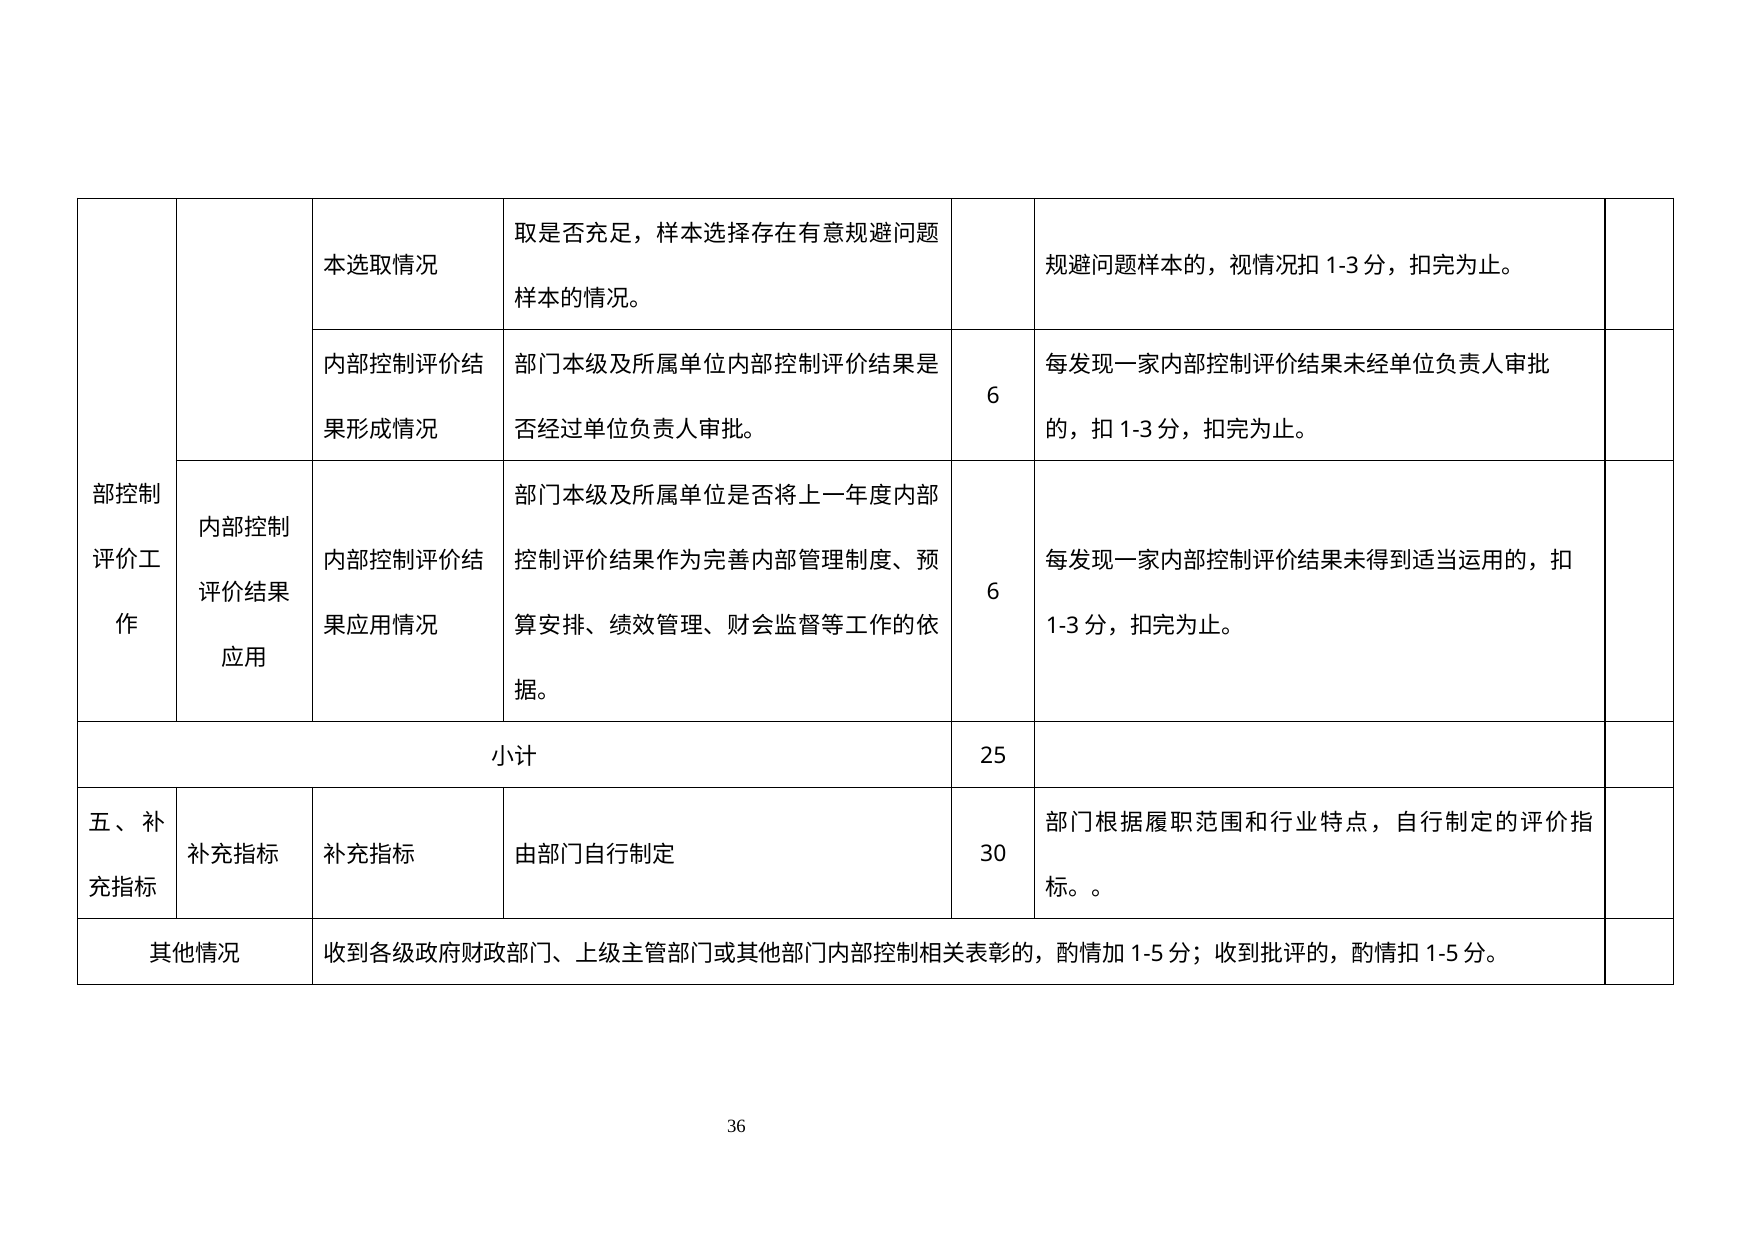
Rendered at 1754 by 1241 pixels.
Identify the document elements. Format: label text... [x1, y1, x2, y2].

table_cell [1035, 199, 1604, 329]
table_cell 6 [952, 461, 1034, 721]
table_cell 每发现一家内部控制评价结果未得到适当运用的，扣1-3分，扣完为止。 [1035, 461, 1604, 721]
table_cell 小计 [78, 722, 951, 787]
table_cell 7 [952, 199, 1034, 329]
table_cell 部门根据履职范围和行业特点，自行制定的评价指标。。 [1035, 788, 1604, 918]
table_cell 部门本级及所属单位内部控制评价结果是否经过单位负责人审批。 [504, 330, 951, 460]
table_cell 25 [952, 722, 1034, 787]
table_cell [1606, 461, 1673, 721]
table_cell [504, 199, 951, 329]
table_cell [313, 919, 1604, 984]
table_cell 部门本级及所属单位是否将上一年度内部控制评价结果作为完善内部管理制度、预算安排、绩效管理、财会监督等工作的依据。 [504, 461, 951, 721]
table_cell [1606, 919, 1673, 984]
table_cell 每发现一家内部控制评价结果未经单位负责人审批的，扣1-3分，扣完为止。 [1035, 330, 1604, 460]
table_cell [1606, 722, 1673, 787]
table_cell 其他情况 [78, 919, 312, 984]
table_cell 30 [952, 788, 1034, 918]
table_cell 内部控制评价结果应用 [177, 461, 312, 721]
table_cell 内部控制评价结果应用情况 [313, 461, 503, 721]
table_cell 6 [952, 330, 1034, 460]
table_cell 内部控制评价样本选取情况 [313, 199, 503, 329]
table_cell 由部门自行制定 [504, 788, 951, 918]
table_cell [1035, 722, 1604, 787]
table_cell 补充指标 [313, 788, 503, 918]
table_cell 五、补充指标 [78, 788, 176, 918]
table_cell [1606, 199, 1673, 329]
table_cell 内部控制评价结果形成情况 [313, 330, 503, 460]
table_cell [1606, 788, 1673, 918]
table_cell 补充指标 [177, 788, 312, 918]
table_cell [1606, 330, 1673, 460]
